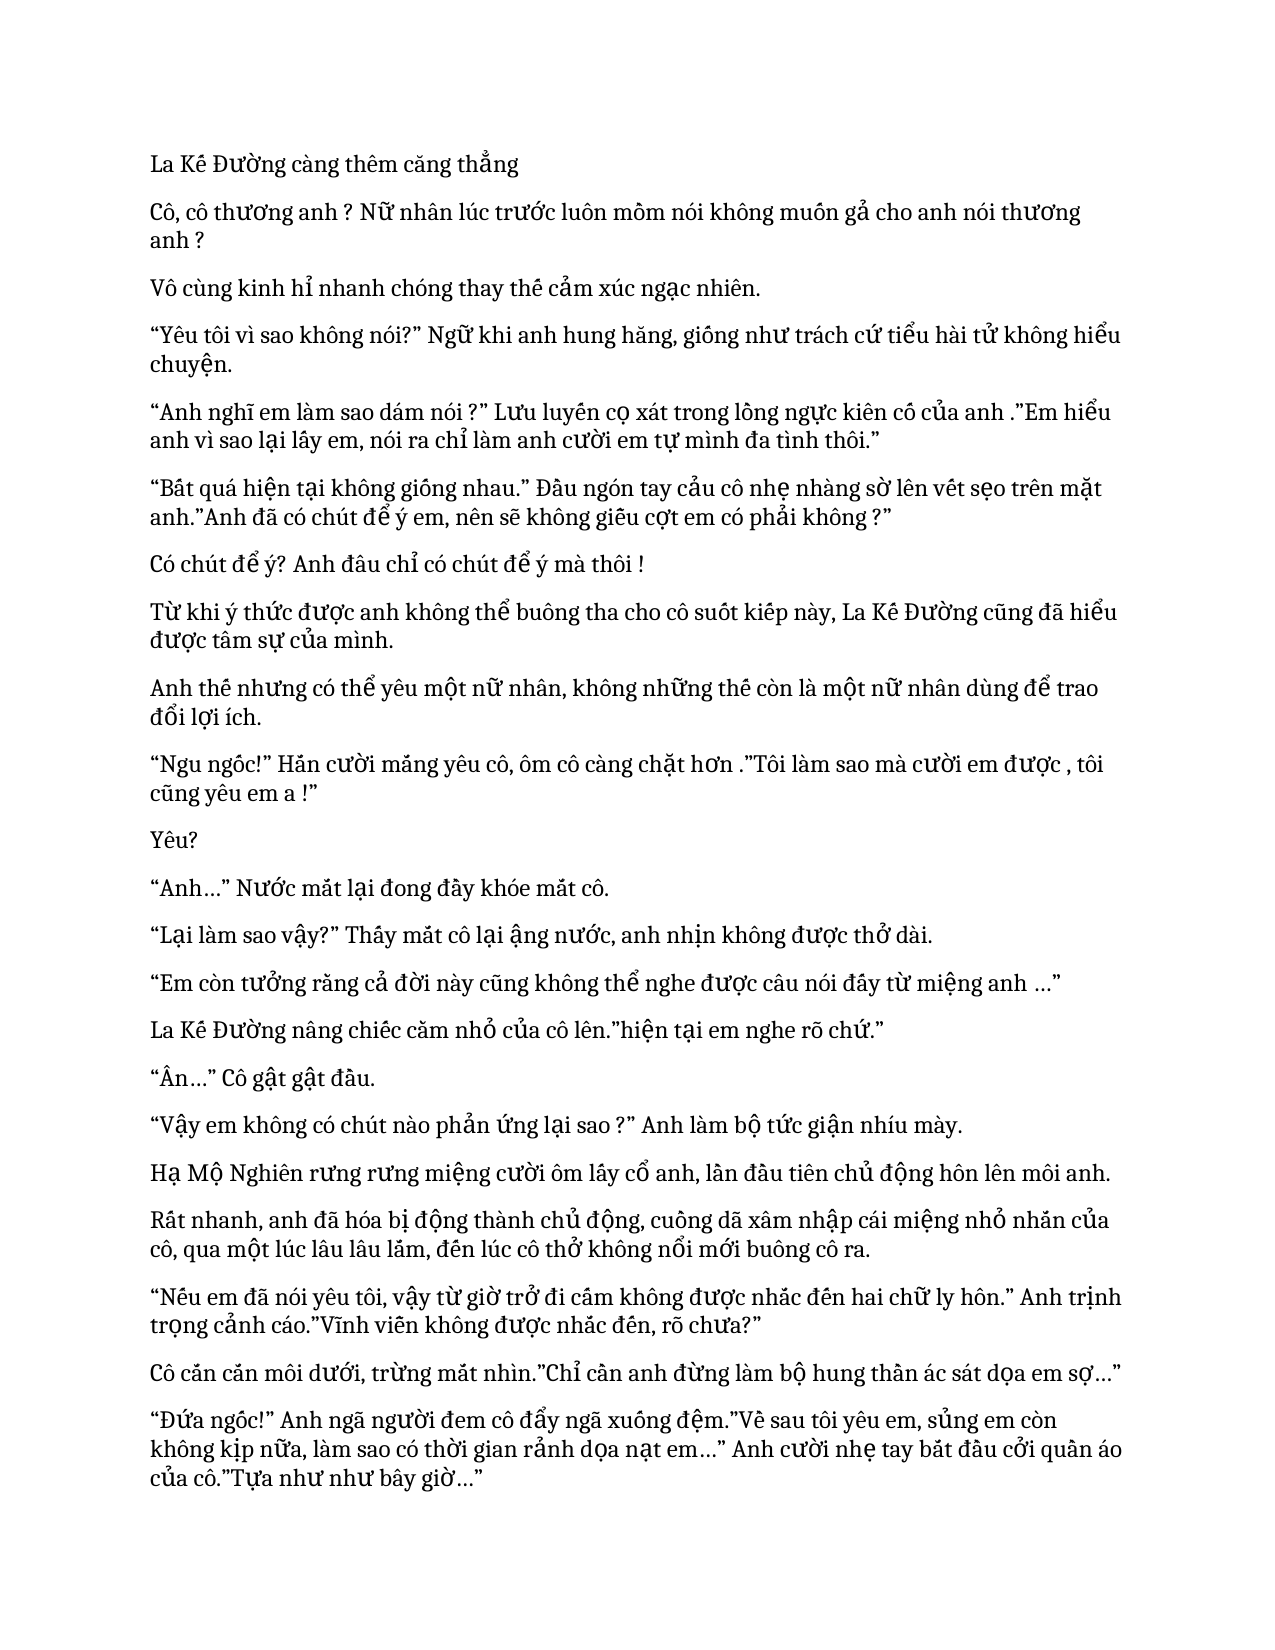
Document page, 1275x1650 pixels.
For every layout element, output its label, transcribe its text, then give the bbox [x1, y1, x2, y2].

text Cô, cô thương anh ? Nữ nhân lúc trước luôn mồm nói không muốn gả cho anh nói thương anh ? [150, 197, 1125, 255]
text “Nếu em đã nói yêu tôi, vậy từ giờ trở đi cấm không được nhắc đến hai chữ ly hôn.” Anh trịnh trọng cảnh cáo.”Vĩnh viễn không được nhắc đến, rõ chưa?” [150, 1282, 1125, 1340]
text “Vậy em không có chút nào phản ứng lại sao ?” Anh làm bộ tức giận nhíu mày. [150, 1111, 1125, 1140]
text “Ngu ngốc!” Hắn cười mắng yêu cô, ôm cô càng chặt hơn .”Tôi làm sao mà cười em được , tôi cũng yêu em a !” [150, 750, 1125, 807]
text La Kế Đường càng thêm căng thẳng [150, 150, 1125, 179]
text Hạ Mộ Nghiên rưng rưng miệng cười ôm lấy cổ anh, lần đầu tiên chủ động hôn lên môi anh. [150, 1159, 1125, 1187]
text “Anh…” Nước mắt lại đong đầy khóe mắt cô. [150, 874, 1125, 902]
text La Kế Đường nâng chiếc cằm nhỏ của cô lên.”hiện tại em nghe rõ chứ.” [150, 1016, 1125, 1045]
text Có chút để ý? Anh đâu chỉ có chút để ý mà thôi ! [150, 550, 1125, 579]
text Vô cùng kinh hỉ nhanh chóng thay thế cảm xúc ngạc nhiên. [150, 274, 1125, 302]
text “Lại làm sao vậy?” Thấy mắt cô lại ậng nước, anh nhịn không được thở dài. [150, 921, 1125, 950]
text “Đứa ngốc!” Anh ngã người đem cô đẩy ngã xuống đệm.”Về sau tôi yêu em, sủng em còn không kịp nữa, làm sao có thời gian rảnh dọa nạt em…” Anh cười nhẹ tay bắt đầu cởi quần áo của cô.”Tựa như như bây giờ…” [150, 1406, 1125, 1492]
text “Ân…” Cô gật gật đầu. [150, 1064, 1125, 1092]
text “Em còn tưởng rằng cả đời này cũng không thể nghe được câu nói đấy từ miệng anh …” [150, 969, 1125, 997]
text Cô cắn cắn môi dưới, trừng mắt nhìn.”Chỉ cần anh đừng làm bộ hung thần ác sát dọa em sợ…” [150, 1359, 1125, 1387]
text Anh thế nhưng có thể yêu một nữ nhân, không những thế còn là một nữ nhân dùng để trao đổi lợi ích. [150, 674, 1125, 731]
text “Anh nghĩ em làm sao dám nói ?” Lưu luyến cọ xát trong lồng ngực kiên cố của anh .”Em hiểu anh vì sao lại lấy em, nói ra chỉ làm anh cười em tự mình đa tình thôi.” [150, 397, 1125, 455]
text Yêu? [150, 826, 1125, 855]
text “Yêu tôi vì sao không nói?” Ngữ khi anh hung hăng, giống như trách cứ tiểu hài tử không hiểu chuyện. [150, 321, 1125, 379]
text “Bất quá hiện tại không giống nhau.” Đầu ngón tay cảu cô nhẹ nhàng sờ lên vết sẹo trên mặt anh.”Anh đã có chút để ý em, nên sẽ không giễu cợt em có phải không ?” [150, 474, 1125, 531]
text Từ khi ý thức được anh không thể buông tha cho cô suốt kiếp này, La Kế Đường cũng đã hiểu được tâm sự của mình. [150, 597, 1125, 655]
text Rất nhanh, anh đã hóa bị động thành chủ động, cuồng dã xâm nhập cái miệng nhỏ nhắn của cô, qua một lúc lâu lâu lắm, đến lúc cô thở không nổi mới buông cô ra. [150, 1206, 1125, 1264]
